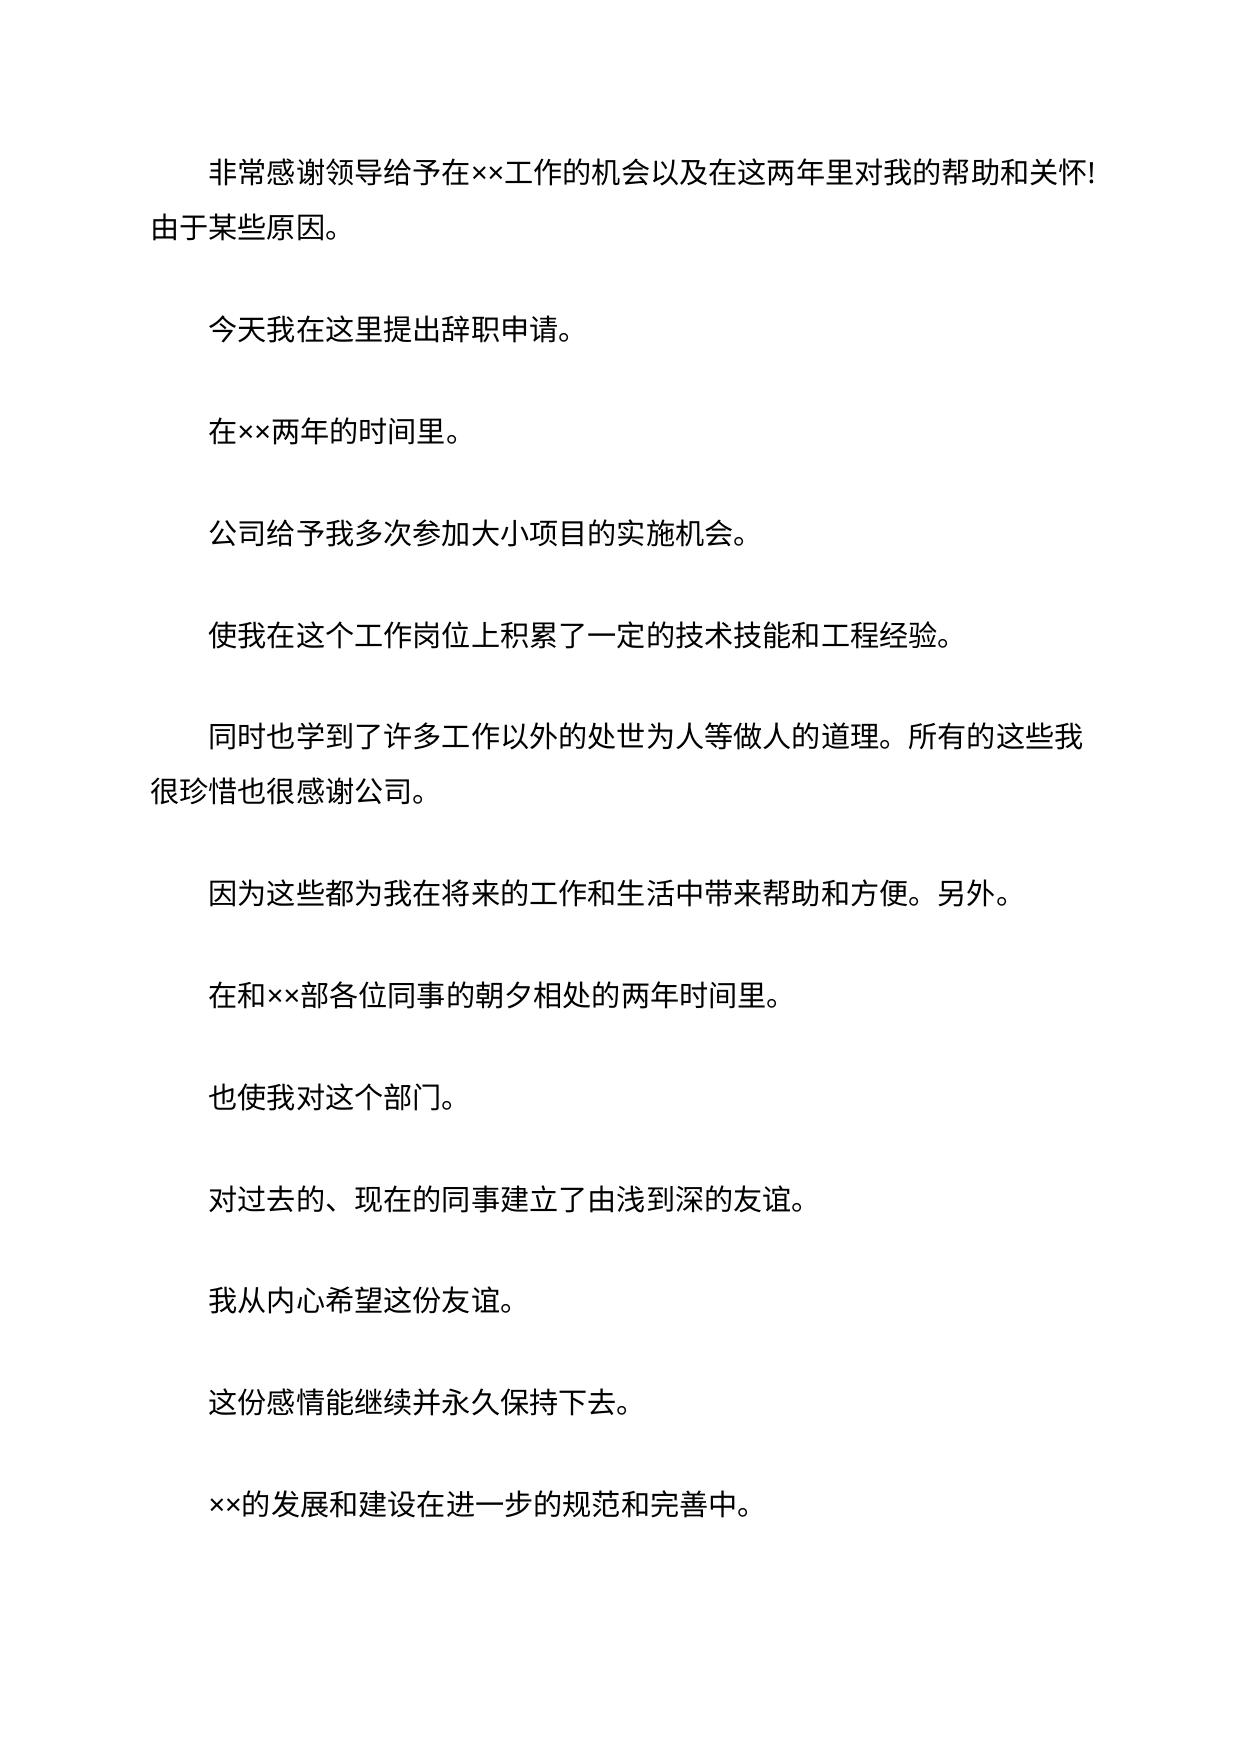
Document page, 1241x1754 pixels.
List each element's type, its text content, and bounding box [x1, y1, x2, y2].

text ××的发展和建设在进一步的规范和完善中。 [150, 1482, 1090, 1524]
text 对过去的、现在的同事建立了由浅到深的友谊。 [150, 1176, 1090, 1218]
text 使我在这个工作岗位上积累了一定的技术技能和工程经验。 [150, 612, 1090, 654]
text 公司给予我多次参加大小项目的实施机会。 [150, 511, 1090, 553]
text 在××两年的时间里。 [150, 408, 1090, 451]
text 同时也学到了许多工作以外的处世为人等做人的道理。所有的这些我很珍惜也很感谢公司。 [150, 714, 1090, 811]
text 我从内心希望这份友谊。 [150, 1278, 1090, 1320]
text 因为这些都为我在将来的工作和生活中带来帮助和方便。另外。 [150, 871, 1090, 913]
text 在和××部各位同事的朝夕相处的两年时间里。 [150, 972, 1090, 1015]
text 也使我对这个部门。 [150, 1074, 1090, 1117]
text 非常感谢领导给予在××工作的机会以及在这两年里对我的帮助和关怀!由于某些原因。 [150, 150, 1090, 247]
text 这份感情能继续并永久保持下去。 [150, 1380, 1090, 1422]
text 今天我在这里提出辞职申请。 [150, 307, 1090, 349]
